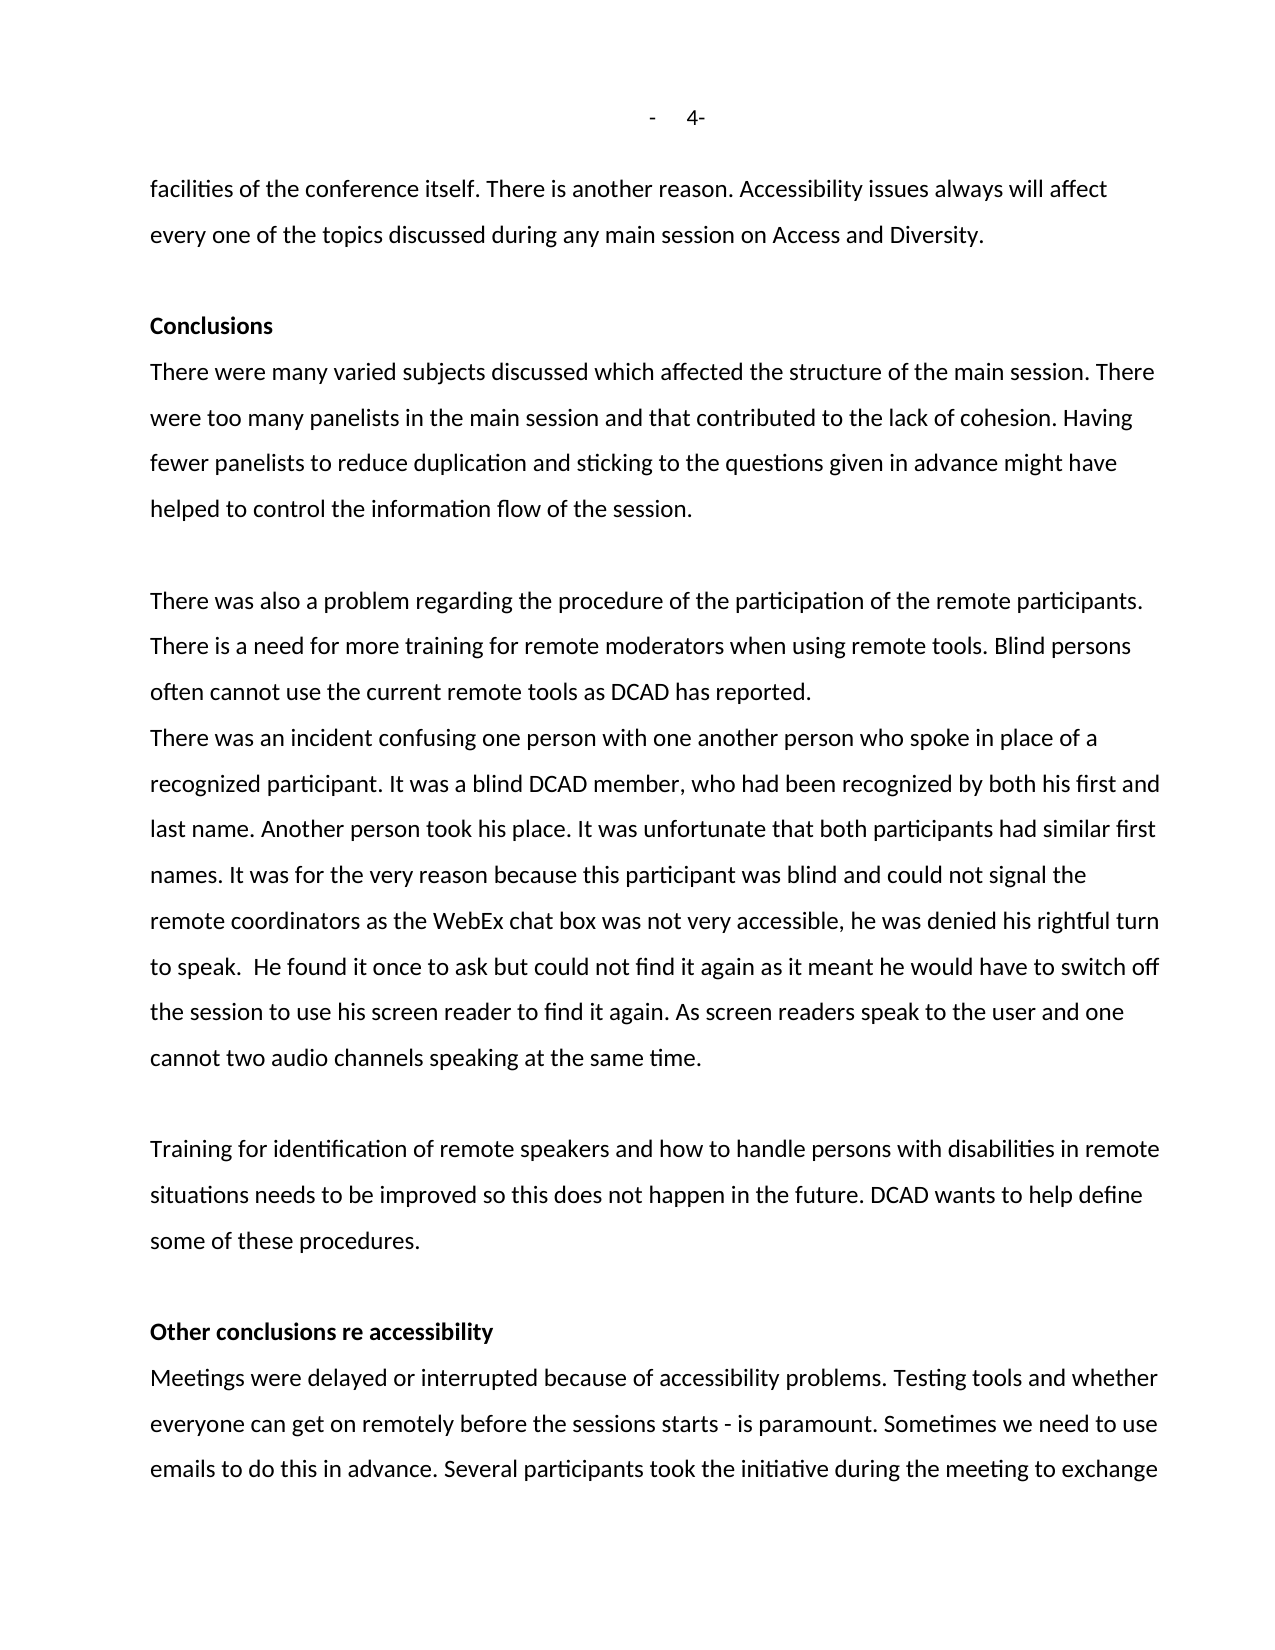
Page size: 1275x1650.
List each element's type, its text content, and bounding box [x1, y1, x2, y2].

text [150, 1362, 1167, 1484]
text Conclusions [150, 310, 1167, 341]
text There was an incident confusing one person with one another person who spoke in place of a recognized participant. It was a blind DCAD member, who had been recognized by both his first and last name. Another person took his place. It was unfortunate that both participants had similar first names. It was for the very reason because this participant was blind and could not signal the remote coordinators as the WebEx chat box was not very accessible, he was denied his rightful turn to speak. He found it once to ask but could not find it again as it meant he would have to switch off the session to use his screen reader to find it again. As screen readers speak to the user and one cannot two audio channels speaking at the same time. [150, 722, 1167, 1073]
text There was also a problem regarding the procedure of the participation of the remote participants. There is a need for more training for remote moderators when using remote tools. Blind persons often cannot use the current remote tools as DCAD has reported. [150, 585, 1167, 707]
text Other conclusions re accessibility [150, 1316, 1167, 1347]
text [150, 173, 1167, 249]
text Training for identification of remote speakers and how to handle persons with disabilities in remote situations needs to be improved so this does not happen in the future. DCAD wants to help define some of these procedures. [150, 1133, 1167, 1256]
text There were many varied subjects discussed which affected the structure of the main session. There were too many panelists in the main session and that contributed to the lack of cohesion. Having fewer panelists to reduce duplication and sticking to the questions given in advance might have helped to control the information flow of the session. [150, 356, 1167, 524]
